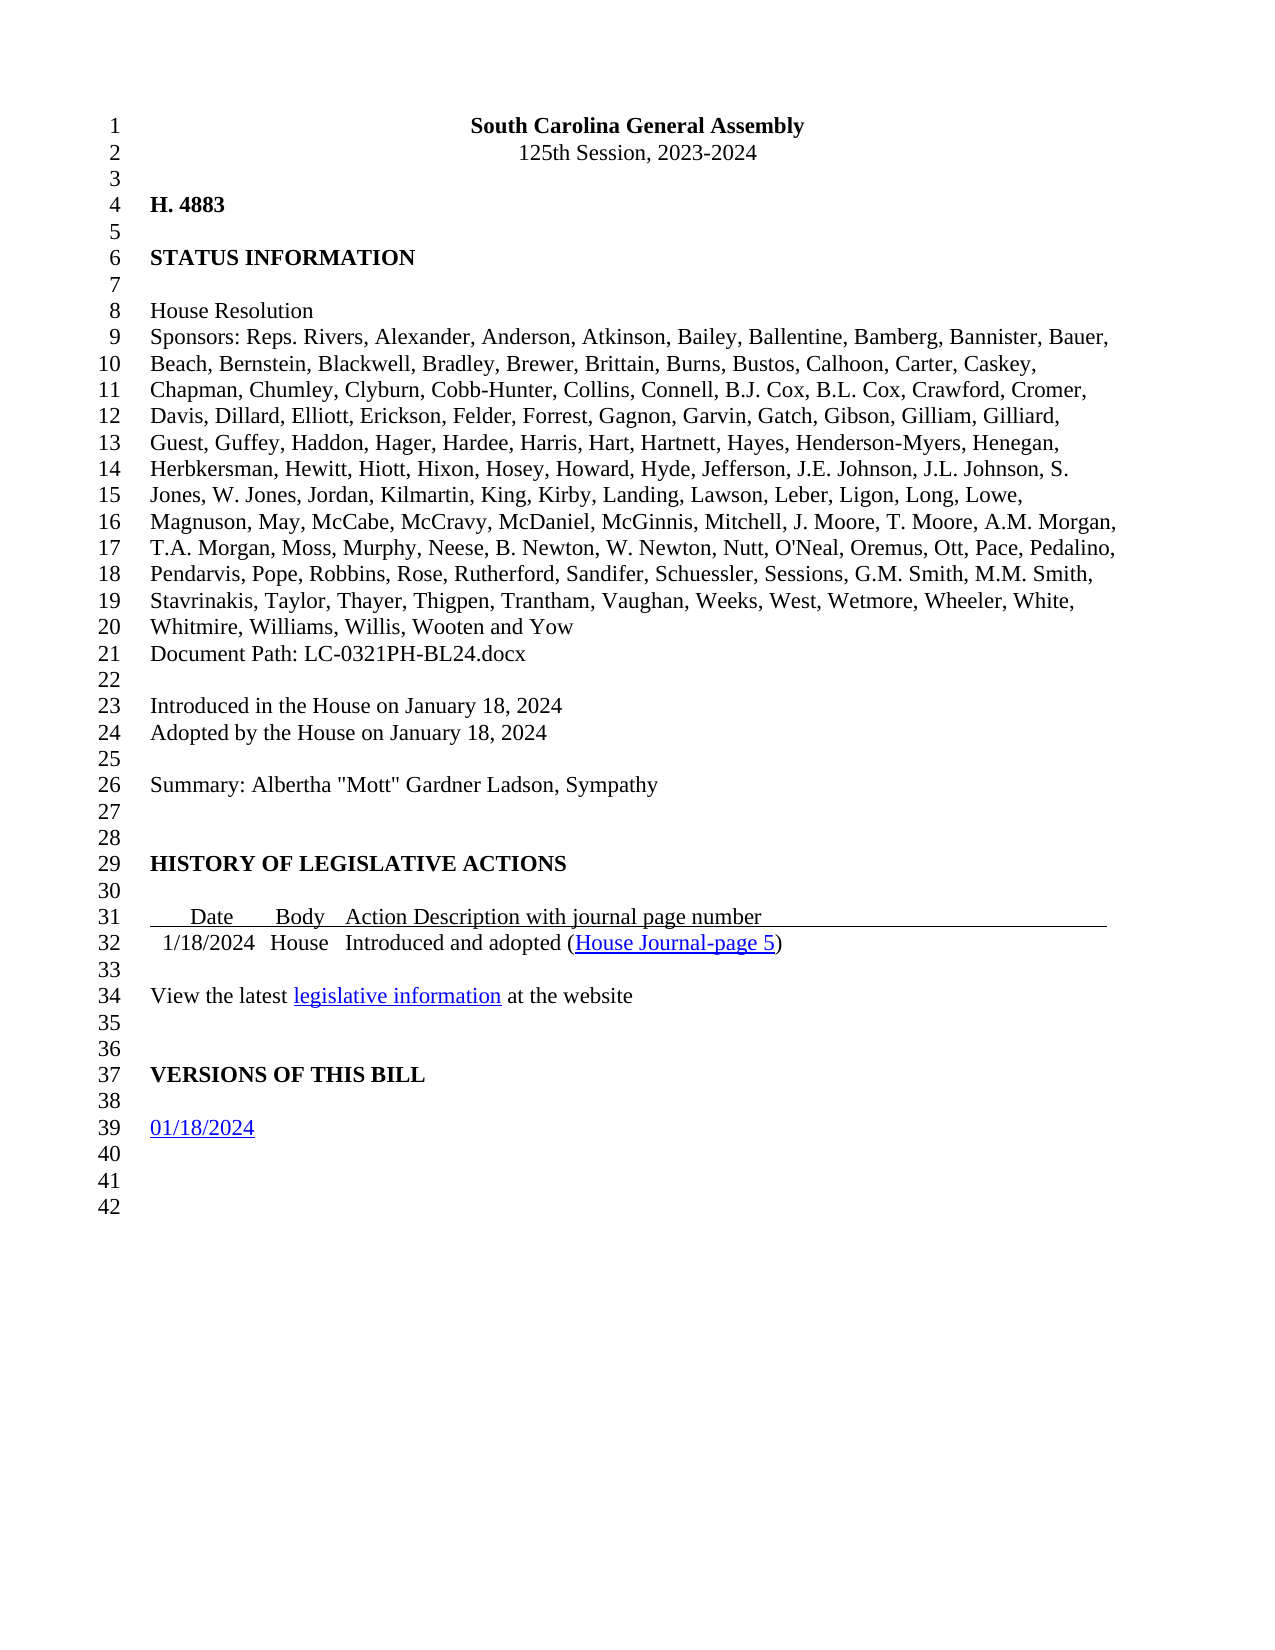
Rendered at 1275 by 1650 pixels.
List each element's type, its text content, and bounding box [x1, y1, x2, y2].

text STATUS INFORMATION [150, 244, 1125, 271]
text Adopted by the House on January 18, 2024 [150, 719, 1125, 745]
text 01/18/2024 [150, 1114, 1125, 1140]
text HISTORY OF LEGISLATIVE ACTIONS [150, 850, 1125, 877]
text 1/18/2024 House Introduced and adopted (House Journal-page 5) [150, 929, 1125, 956]
text Summary: Albertha "Mott" Gardner Ladson, Sympathy [150, 771, 1125, 798]
text View the latest legislative information at the website [150, 982, 1125, 1008]
text H. 4883 [150, 192, 1125, 218]
text Introduced in the House on January 18, 2024 [150, 692, 1125, 719]
text South Carolina General Assembly [150, 112, 1125, 139]
text House Resolution [150, 297, 1125, 323]
text 125th Session, 2023-2024 [150, 139, 1125, 165]
text Sponsors: Reps. Rivers, Alexander, Anderson, Atkinson, Bailey, Ballentine, Bamberg, Bannister, Bauer, Beach, Bernstein, Blackwell, Bradley, Brewer, Brittain, Burns, Bustos, Calhoon, Carter, Caskey, Chapman, Chumley, Clyburn, Cobb-Hunter, Collins, Connell, B.J. Cox, B.L. Cox, Crawford, Cromer, Davis, Dillard, Elliott, Erickson, Felder, Forrest, Gagnon, Garvin, Gatch, Gibson, Gilliam, Gilliard, Guest, Guffey, Haddon, Hager, Hardee, Harris, Hart, Hartnett, Hayes, Henderson-Myers, Henegan, Herbkersman, Hewitt, Hiott, Hixon, Hosey, Howard, Hyde, Jefferson, J.E. Johnson, J.L. Johnson, S. Jones, W. Jones, Jordan, Kilmartin, King, Kirby, Landing, Lawson, Leber, Ligon, Long, Lowe, Magnuson, May, McCabe, McCravy, McDaniel, McGinnis, Mitchell, J. Moore, T. Moore, A.M. Morgan, T.A. Morgan, Moss, Murphy, Neese, B. Newton, W. Newton, Nutt, O'Neal, Oremus, Ott, Pace, Pedalino, Pendarvis, Pope, Robbins, Rose, Rutherford, Sandifer, Schuessler, Sessions, G.M. Smith, M.M. Smith, Stavrinakis, Taylor, Thayer, Thigpen, Trantham, Vaughan, Weeks, West, Wetmore, Wheeler, White, Whitmire, Williams, Willis, Wooten and Yow [150, 323, 1125, 639]
text Document Path: LC-0321PH-BL24.docx [150, 639, 1125, 666]
text VERSIONS OF THIS BILL [150, 1061, 1125, 1088]
text Date Body Action Description with journal page number [150, 903, 1125, 929]
